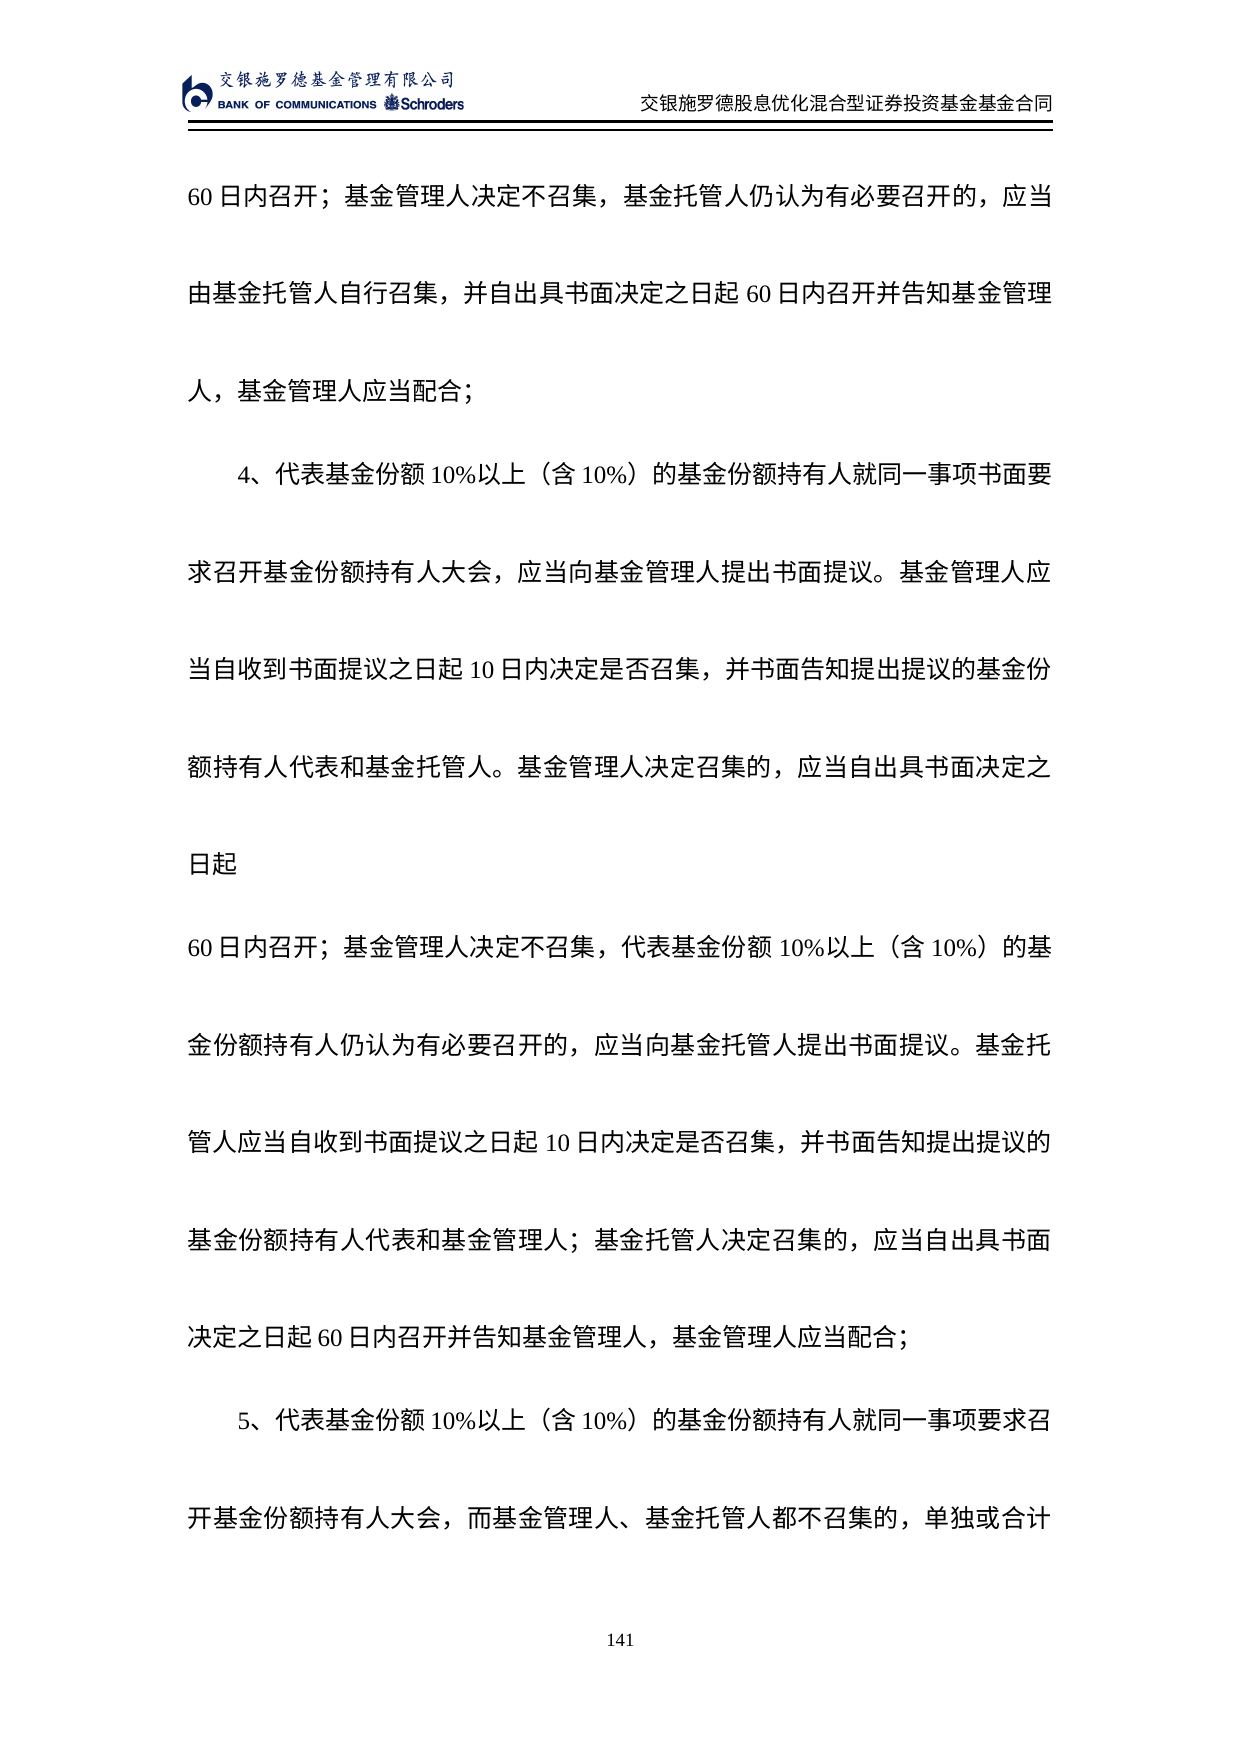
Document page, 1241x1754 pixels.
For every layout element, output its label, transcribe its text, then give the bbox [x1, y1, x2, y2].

text 4、代表基金份额10%以上（含10%）的基金份额持有人就同一事项书面要求召开基金份额持有人大会，应当向基金管理人提出书面提议。基金管理人应当自收到书面提议之日起10日内决定是否召集，并书面告知提出提议的基金份额持有人代表和基金托管人。基金管理人决定召集的，应当自出具书面决定之日起 [187, 440, 1053, 895]
picture [182, 71, 464, 112]
text 60日内召开；基金管理人决定不召集，基金托管人仍认为有必要召开的，应当由基金托管人自行召集，并自出具书面决定之日起60日内召开并告知基金管理人，基金管理人应当配合； [187, 162, 1053, 422]
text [187, 1386, 1053, 1549]
text 60日内召开；基金管理人决定不召集，代表基金份额10%以上（含10%）的基金份额持有人仍认为有必要召开的，应当向基金托管人提出书面提议。基金托管人应当自收到书面提议之日起10日内决定是否召集，并书面告知提出提议的基金份额持有人代表和基金管理人；基金托管人决定召集的，应当自出具书面决定之日起60日内召开并告知基金管理人，基金管理人应当配合； [187, 913, 1053, 1368]
